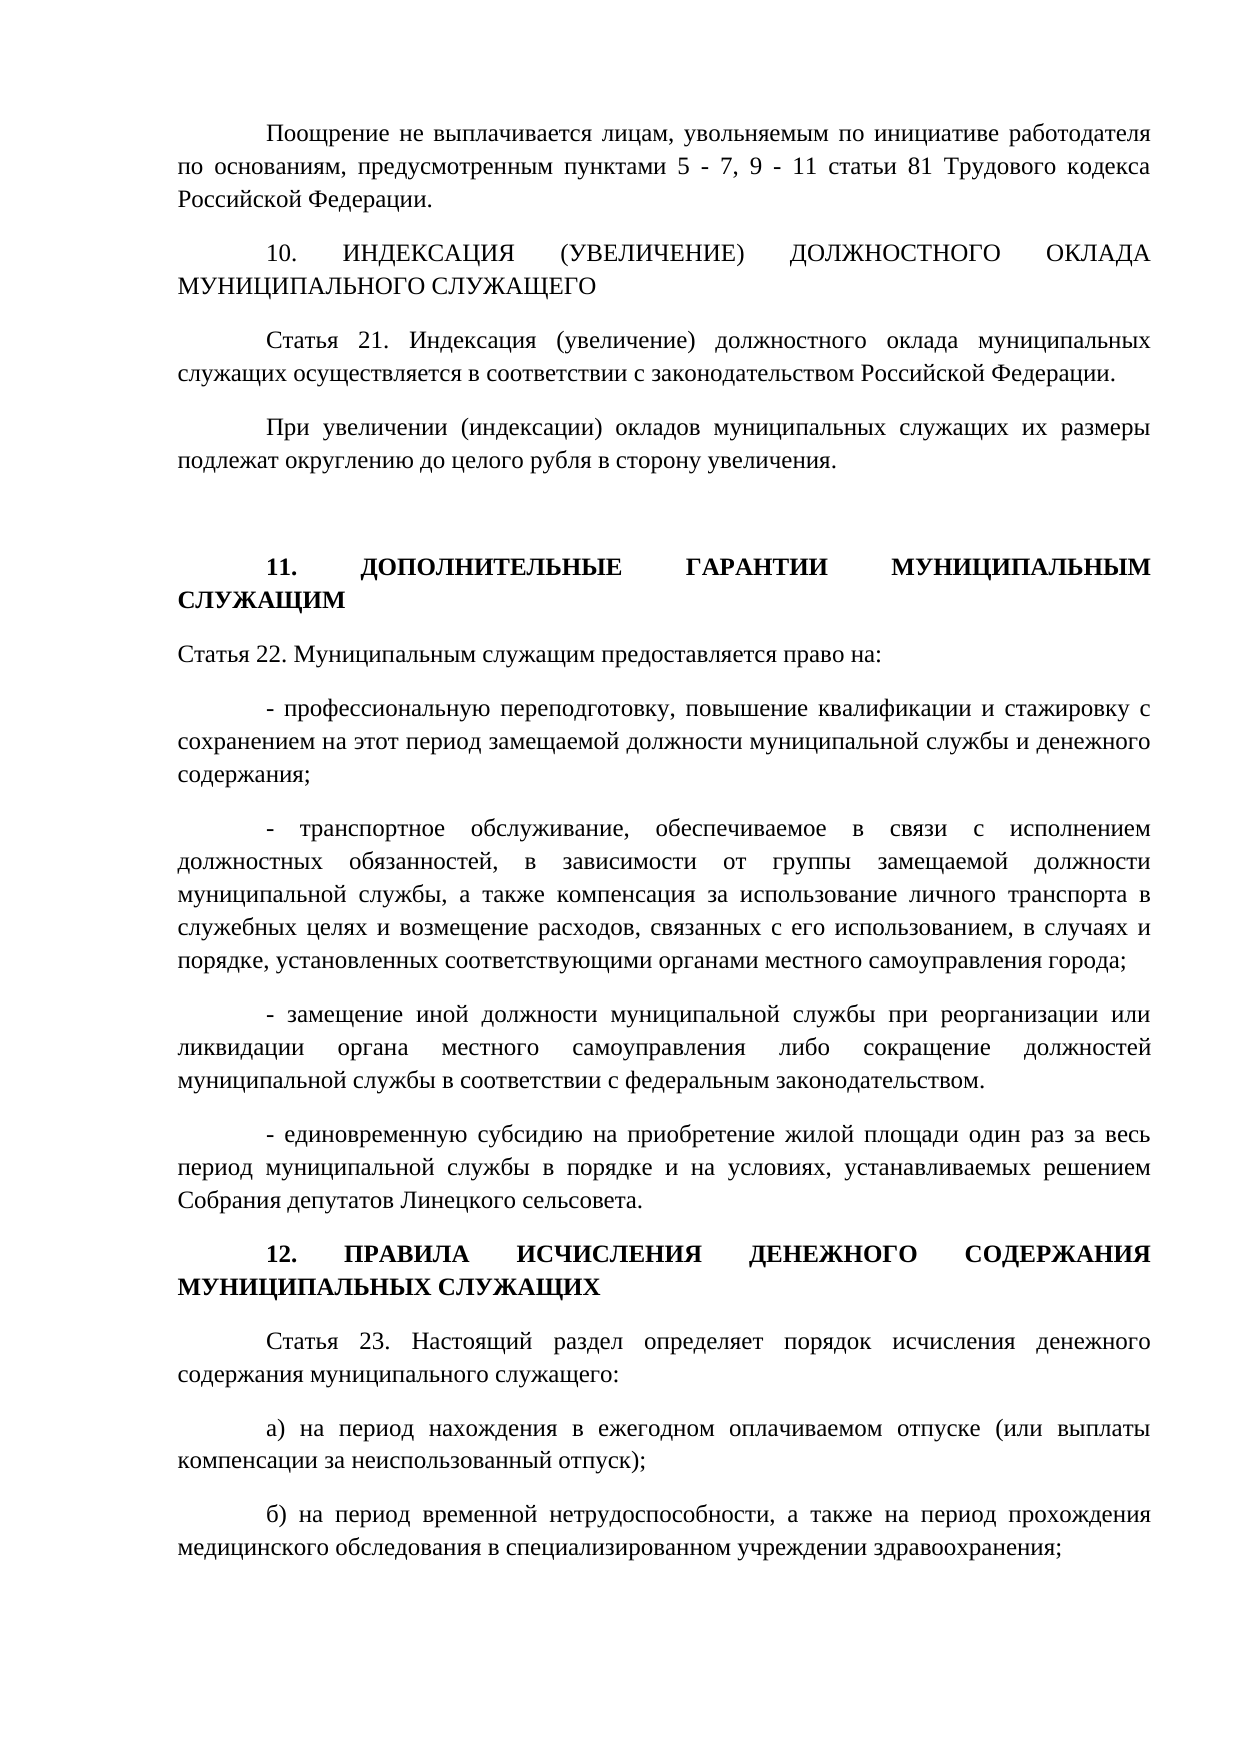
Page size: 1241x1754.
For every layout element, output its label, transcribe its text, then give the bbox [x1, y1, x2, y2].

text - профессиональную переподготовку, повышение квалификации и стажировку с сохранением на этот период замещаемой должности муниципальной службы и денежного содержания; [177, 693, 1152, 788]
text - транспортное обслуживание, обеспечиваемое в связи с исполнением должностных обязанностей, в зависимости от группы замещаемой должности муниципальной службы, а также компенсация за использование личного транспорта в служебных целях и возмещение расходов, связанных с его использованием, в случаях и порядке, установленных соответствующими органами местного самоуправления города; [177, 813, 1152, 974]
text Статья 23. Настоящий раздел определяет порядок исчисления денежного содержания муниципального служащего: [177, 1326, 1152, 1387]
text - единовременную субсидию на приобретение жилой площади один раз за весь период муниципальной службы в порядке и на условиях, устанавливаемых решением Собрания депутатов Линецкого сельсовета. [177, 1119, 1152, 1214]
text - замещение иной должности муниципальной службы при реорганизации или ликвидации органа местного самоуправления либо сокращение должностей муниципальной службы в соответствии с федеральным законодательством. [177, 999, 1152, 1094]
text б) на период временной нетрудоспособности, а также на период прохождения медицинского обследования в специализированном учреждении здравоохранения; [177, 1499, 1152, 1561]
text 10. ИНДЕКСАЦИЯ (УВЕЛИЧЕНИЕ) ДОЛЖНОСТНОГО ОКЛАДА МУНИЦИПАЛЬНОГО СЛУЖАЩЕГО [177, 238, 1152, 300]
text Статья 21. Индексация (увеличение) должностного оклада муниципальных служащих осуществляется в соответствии с законодательством Российской Федерации. [177, 325, 1152, 387]
text Статья 22. Муниципальным служащим предоставляется право на: [177, 639, 1152, 668]
text 11. ДОПОЛНИТЕЛЬНЫЕ ГАРАНТИИ МУНИЦИПАЛЬНЫМ СЛУЖАЩИМ [177, 552, 1152, 614]
text При увеличении (индексации) окладов муниципальных служащих их размеры подлежат округлению до целого рубля в сторону увеличения. [177, 412, 1152, 473]
text а) на период нахождения в ежегодном оплачиваемом отпуске (или выплаты компенсации за неиспользованный отпуск); [177, 1413, 1152, 1474]
text 12. ПРАВИЛА ИСЧИСЛЕНИЯ ДЕНЕЖНОГО СОДЕРЖАНИЯ МУНИЦИПАЛЬНЫХ СЛУЖАЩИХ [177, 1239, 1152, 1301]
text Поощрение не выплачивается лицам, увольняемым по инициативе работодателя по основаниям, предусмотренным пунктами 5 - 7, 9 - 11 статьи 81 Трудового кодекса Российской Федерации. [177, 118, 1152, 213]
